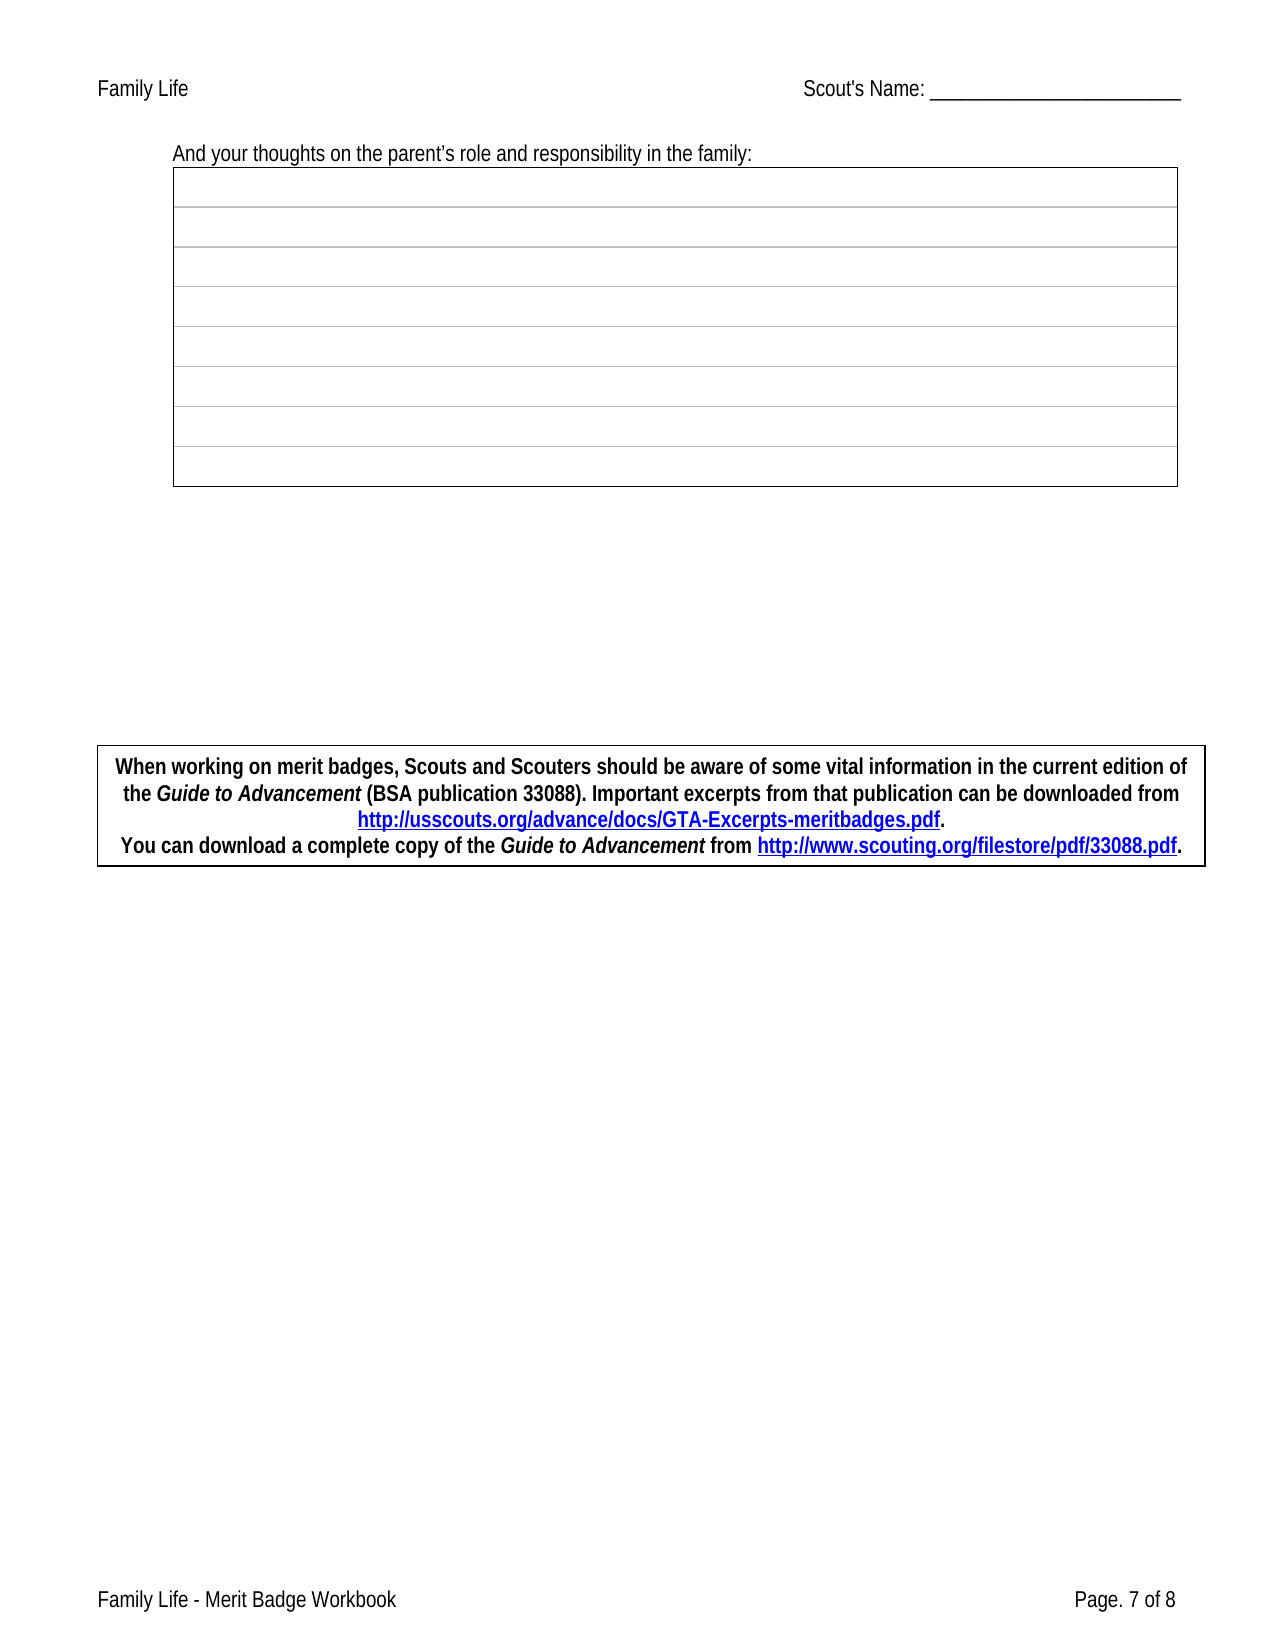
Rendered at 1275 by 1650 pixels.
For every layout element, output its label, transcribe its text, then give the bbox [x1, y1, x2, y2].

table_cell [174, 407, 1177, 446]
table_cell [174, 447, 1177, 486]
table_cell [174, 327, 1177, 366]
table_header [174, 168, 1177, 206]
text And your thoughts on the parent’s role and responsibility in the family: [172, 140, 1177, 167]
table_cell [174, 287, 1177, 326]
table_cell [174, 367, 1177, 406]
table_cell [174, 248, 1177, 286]
table_cell [174, 208, 1177, 246]
